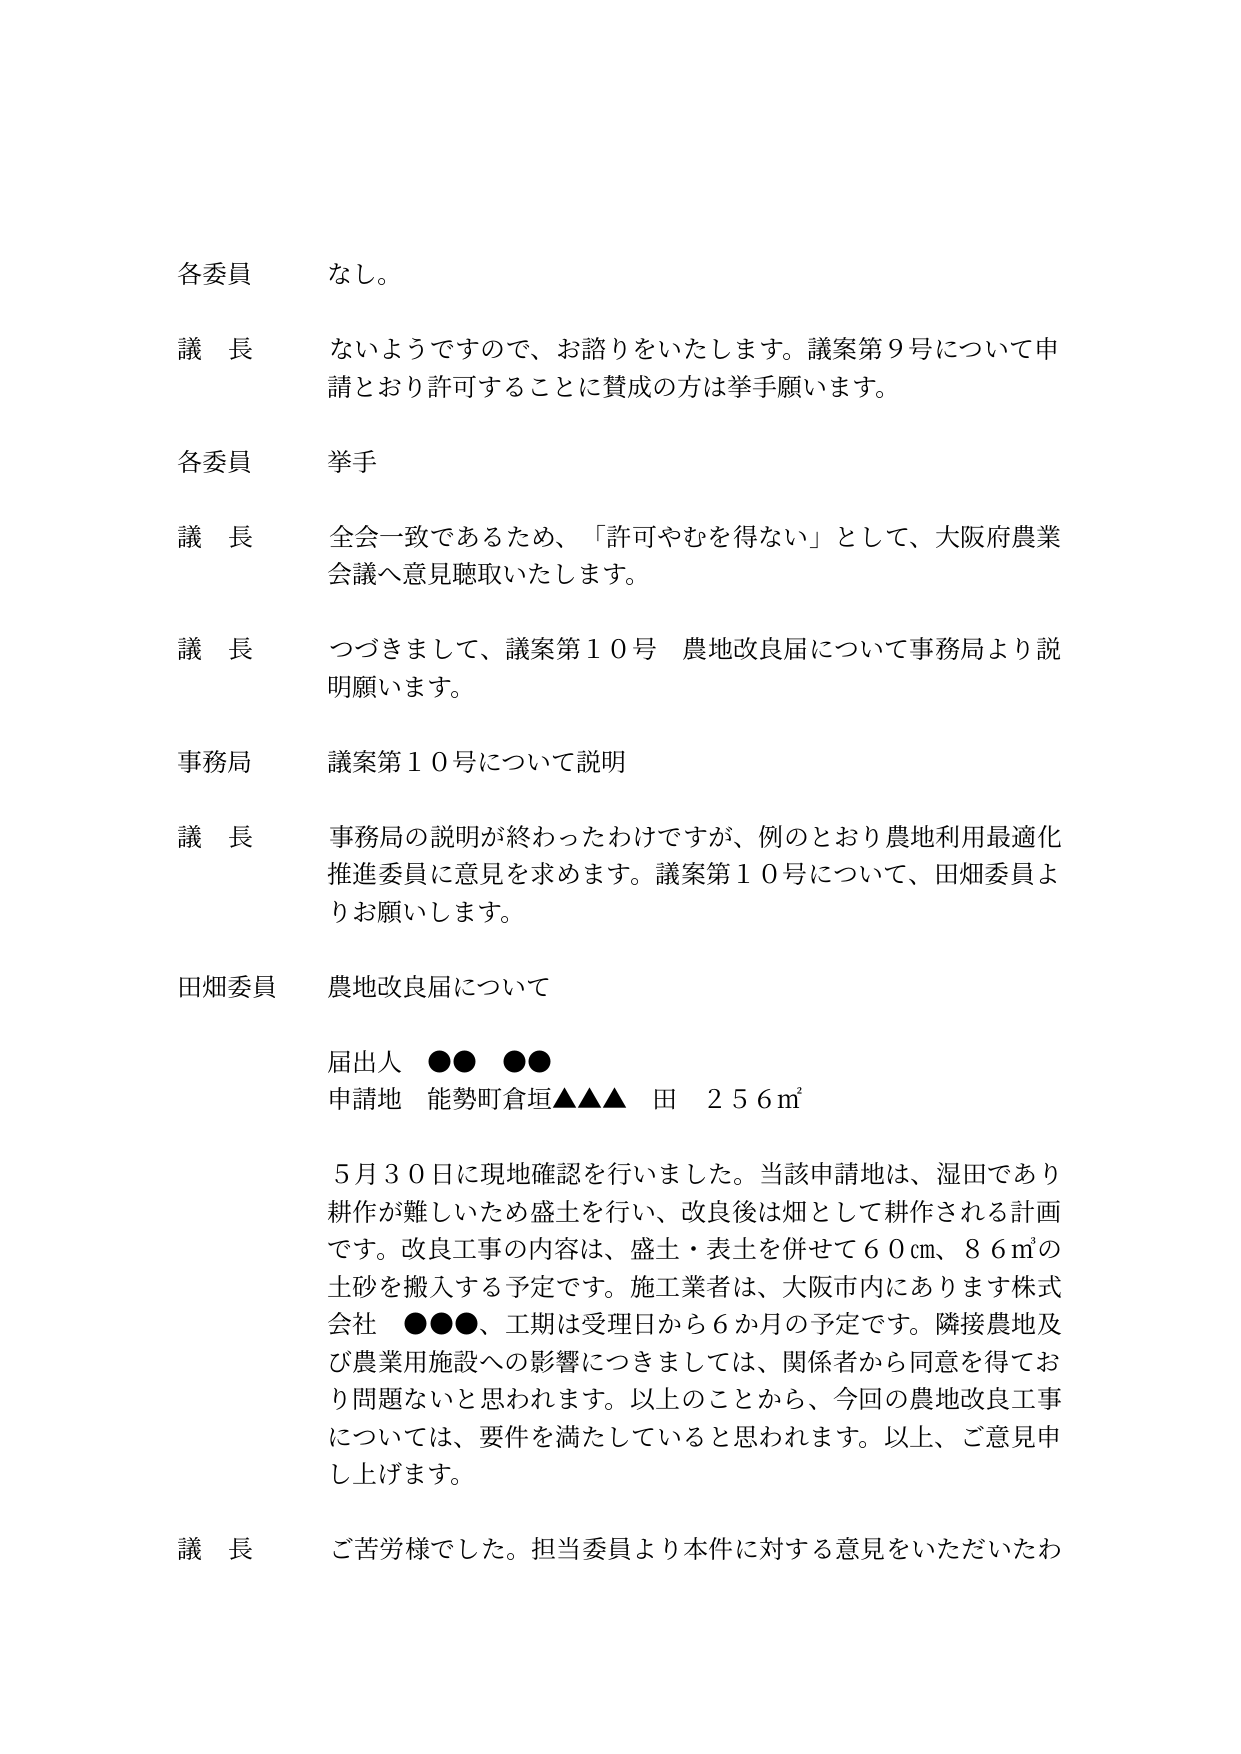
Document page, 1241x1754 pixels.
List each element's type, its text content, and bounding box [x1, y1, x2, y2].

text 議 長 つづきまして、議案第１０号 農地改良届について事務局より説明願います。 [177, 629, 1063, 704]
text 届出人 ●● ●● [177, 1042, 1063, 1079]
text ５月３０日に現地確認を行いました。当該申請地は、湿田であり耕作が難しいため盛土を行い、改良後は畑として耕作される計画です。改良工事の内容は、盛土・表土を併せて６０㎝、８６㎥の土砂を搬入する予定です。施工業者は、大阪市内にあります株式会社 ●●●、工期は受理日から６か月の予定です。隣接農地及び農業用施設への影響につきましては、関係者から同意を得ており問題ないと思われます。以上のことから、今回の農地改良工事については、要件を満たしていると思われます。以上、ご意見申し上げます。 [177, 1154, 1063, 1492]
text 議 長 事務局の説明が終わったわけですが、例のとおり農地利用最適化推進委員に意見を求めます。議案第１０号について、田畑委員よりお願いします。 [177, 817, 1063, 929]
text 各委員 なし。 [177, 254, 1063, 292]
text 事務局 議案第１０号について説明 [177, 742, 1063, 779]
text 田畑委員 農地改良届について [177, 967, 1063, 1004]
text 議 長 ないようですので、お諮りをいたします。議案第９号について申請とおり許可することに賛成の方は挙手願います。 [177, 329, 1063, 404]
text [177, 1529, 1063, 1567]
text 申請地 能勢町倉垣▲▲▲ 田 ２５６㎡ [177, 1079, 1063, 1117]
text 各委員 挙手 [177, 442, 1063, 479]
text 議 長 全会一致であるため、「許可やむを得ない」として、大阪府農業会議へ意見聴取いたします。 [177, 517, 1063, 592]
